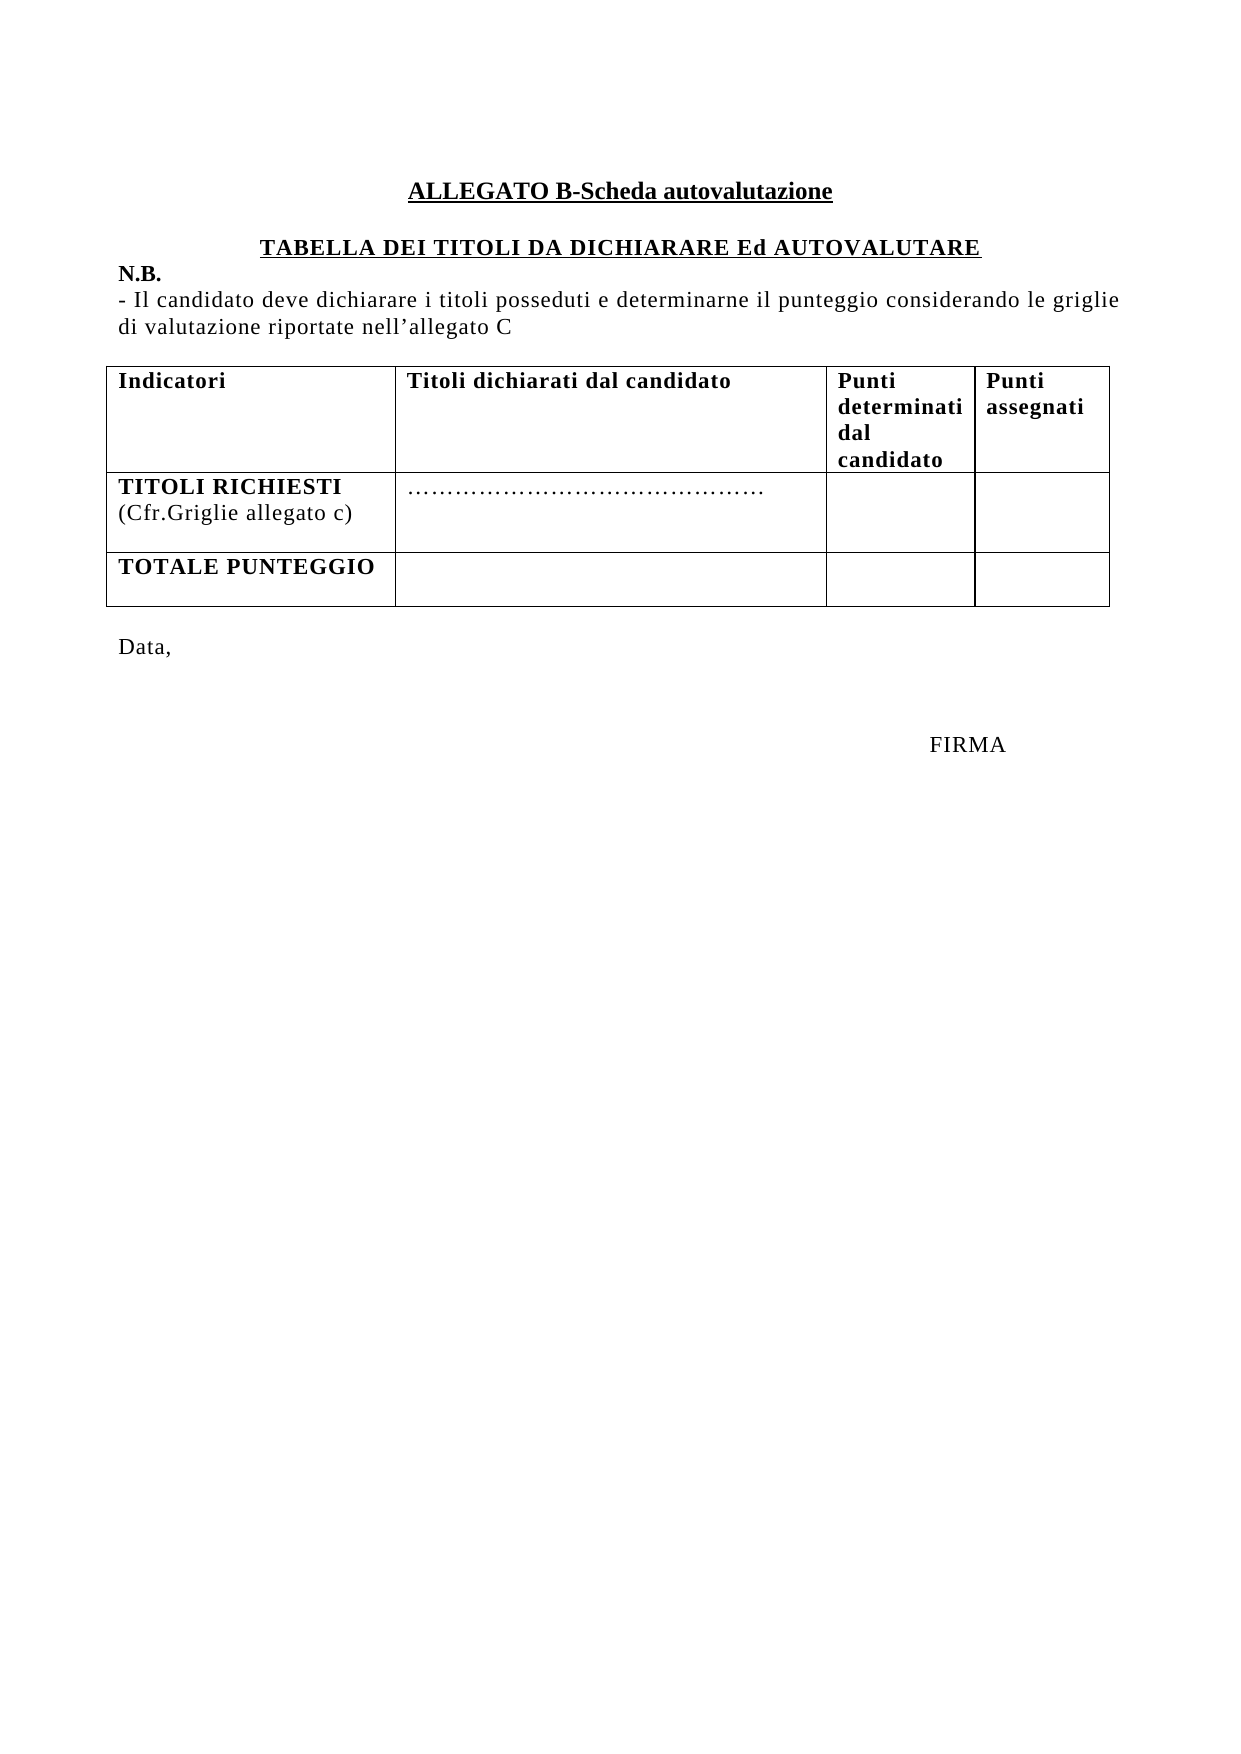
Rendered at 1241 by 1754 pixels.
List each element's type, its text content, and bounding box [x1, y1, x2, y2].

text FIRMA [118, 731, 1122, 758]
table_cell [976, 553, 1109, 606]
table_cell [827, 473, 974, 552]
table_header Punti assegnati [976, 367, 1109, 472]
table_cell ……………………………………… [396, 473, 826, 552]
table_header Indicatori [107, 367, 395, 472]
table_cell TOTALE PUNTEGGIO [107, 553, 395, 606]
text TABELLA DEI TITOLI DA DICHIARARE Ed AUTOVALUTARE [118, 234, 1122, 260]
table_cell [827, 553, 974, 606]
table_cell [396, 553, 826, 606]
text N.B. [118, 260, 1122, 287]
table_cell [976, 473, 1109, 552]
text - Il candidato deve dichiarare i titoli posseduti e determinarne il punteggio considerando le griglie di valutazione riportate nell’allegato C [118, 287, 1122, 339]
text ALLEGATO B-Scheda autovalutazione [118, 176, 1122, 205]
table_header Punti determinati dal candidato [827, 367, 974, 472]
table_cell TITOLI RICHIESTI (Cfr.Griglie allegato c) [107, 473, 395, 552]
table_header Titoli dichiarati dal candidato [396, 367, 826, 472]
text Data, [118, 633, 1122, 660]
